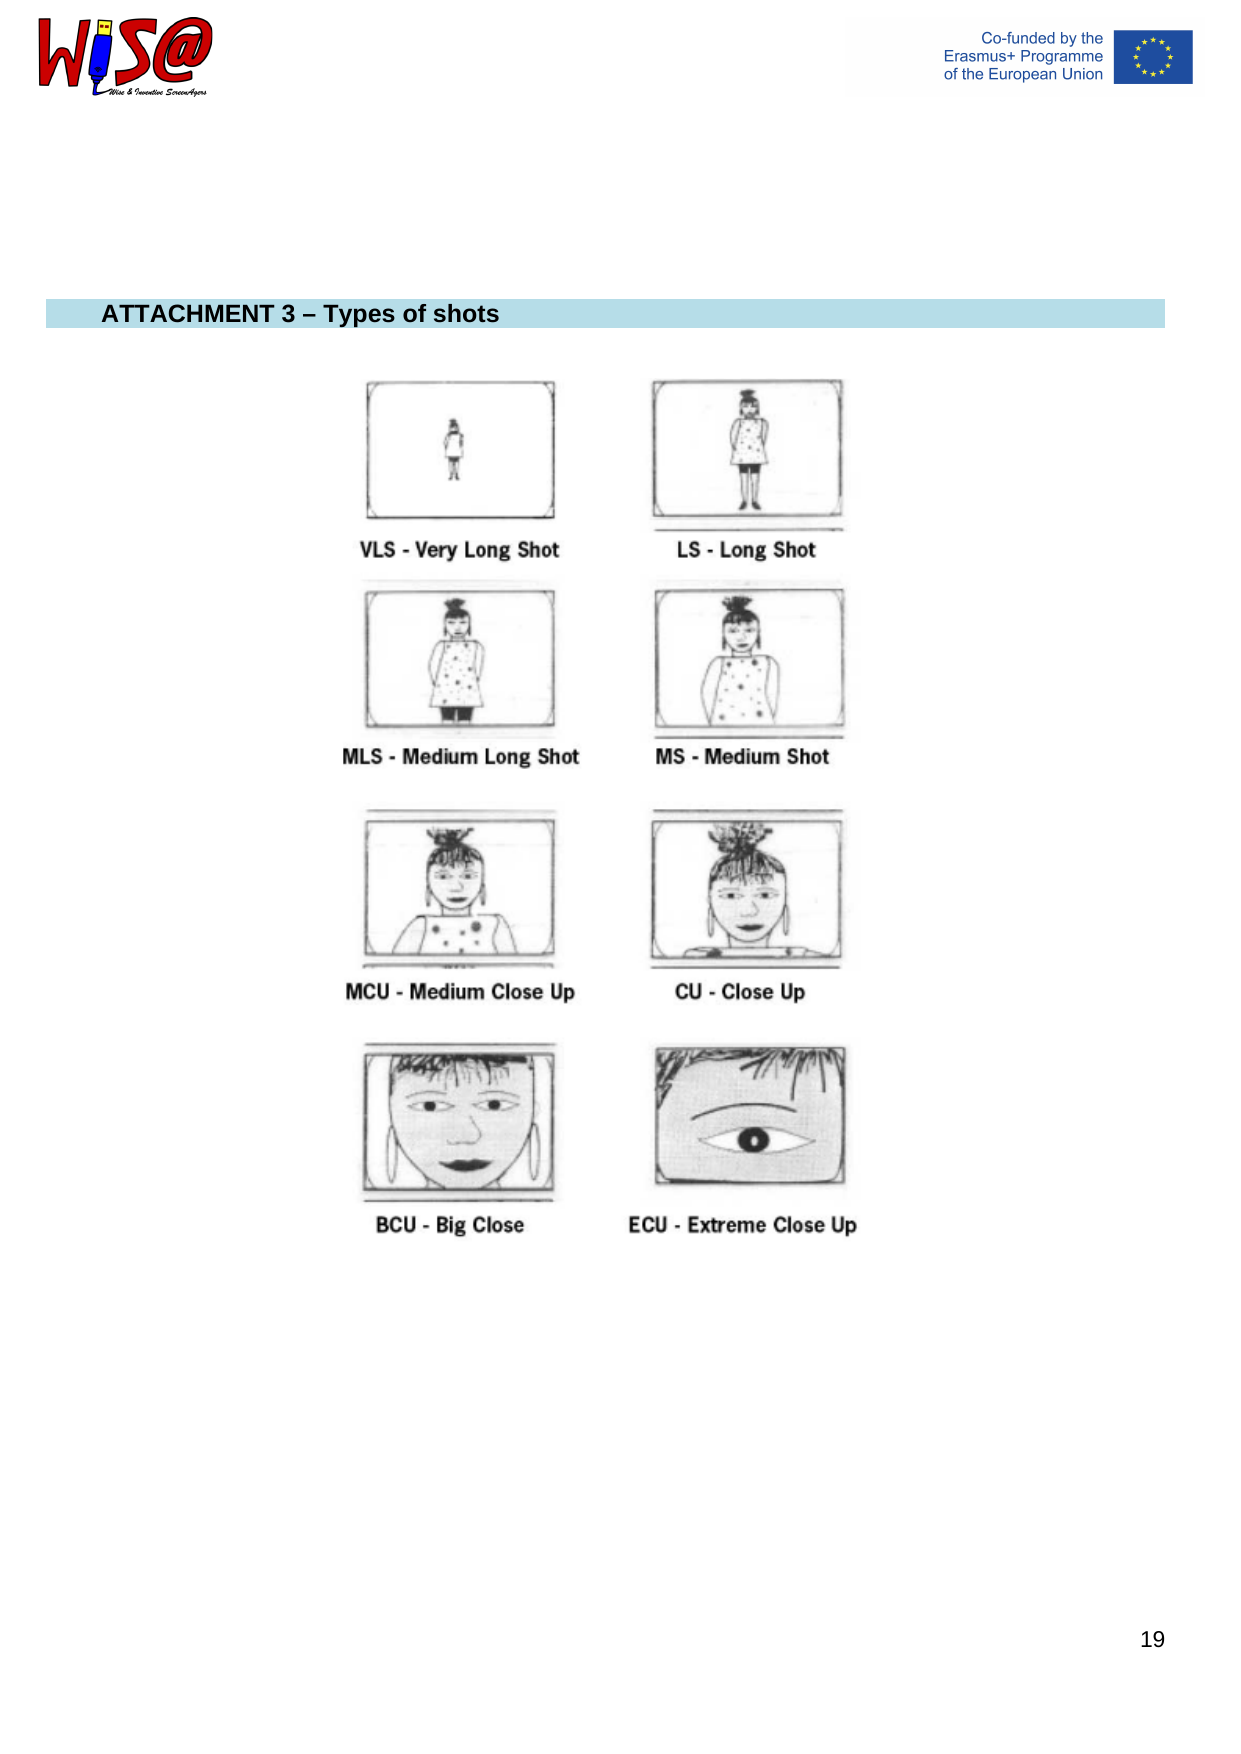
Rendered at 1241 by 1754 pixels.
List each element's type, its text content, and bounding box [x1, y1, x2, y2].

text ATTACHMENT 3 – Types of shots [46, 299, 1165, 328]
picture [342, 378, 868, 1260]
picture [844, 17, 1205, 97]
picture [38, 17, 213, 97]
